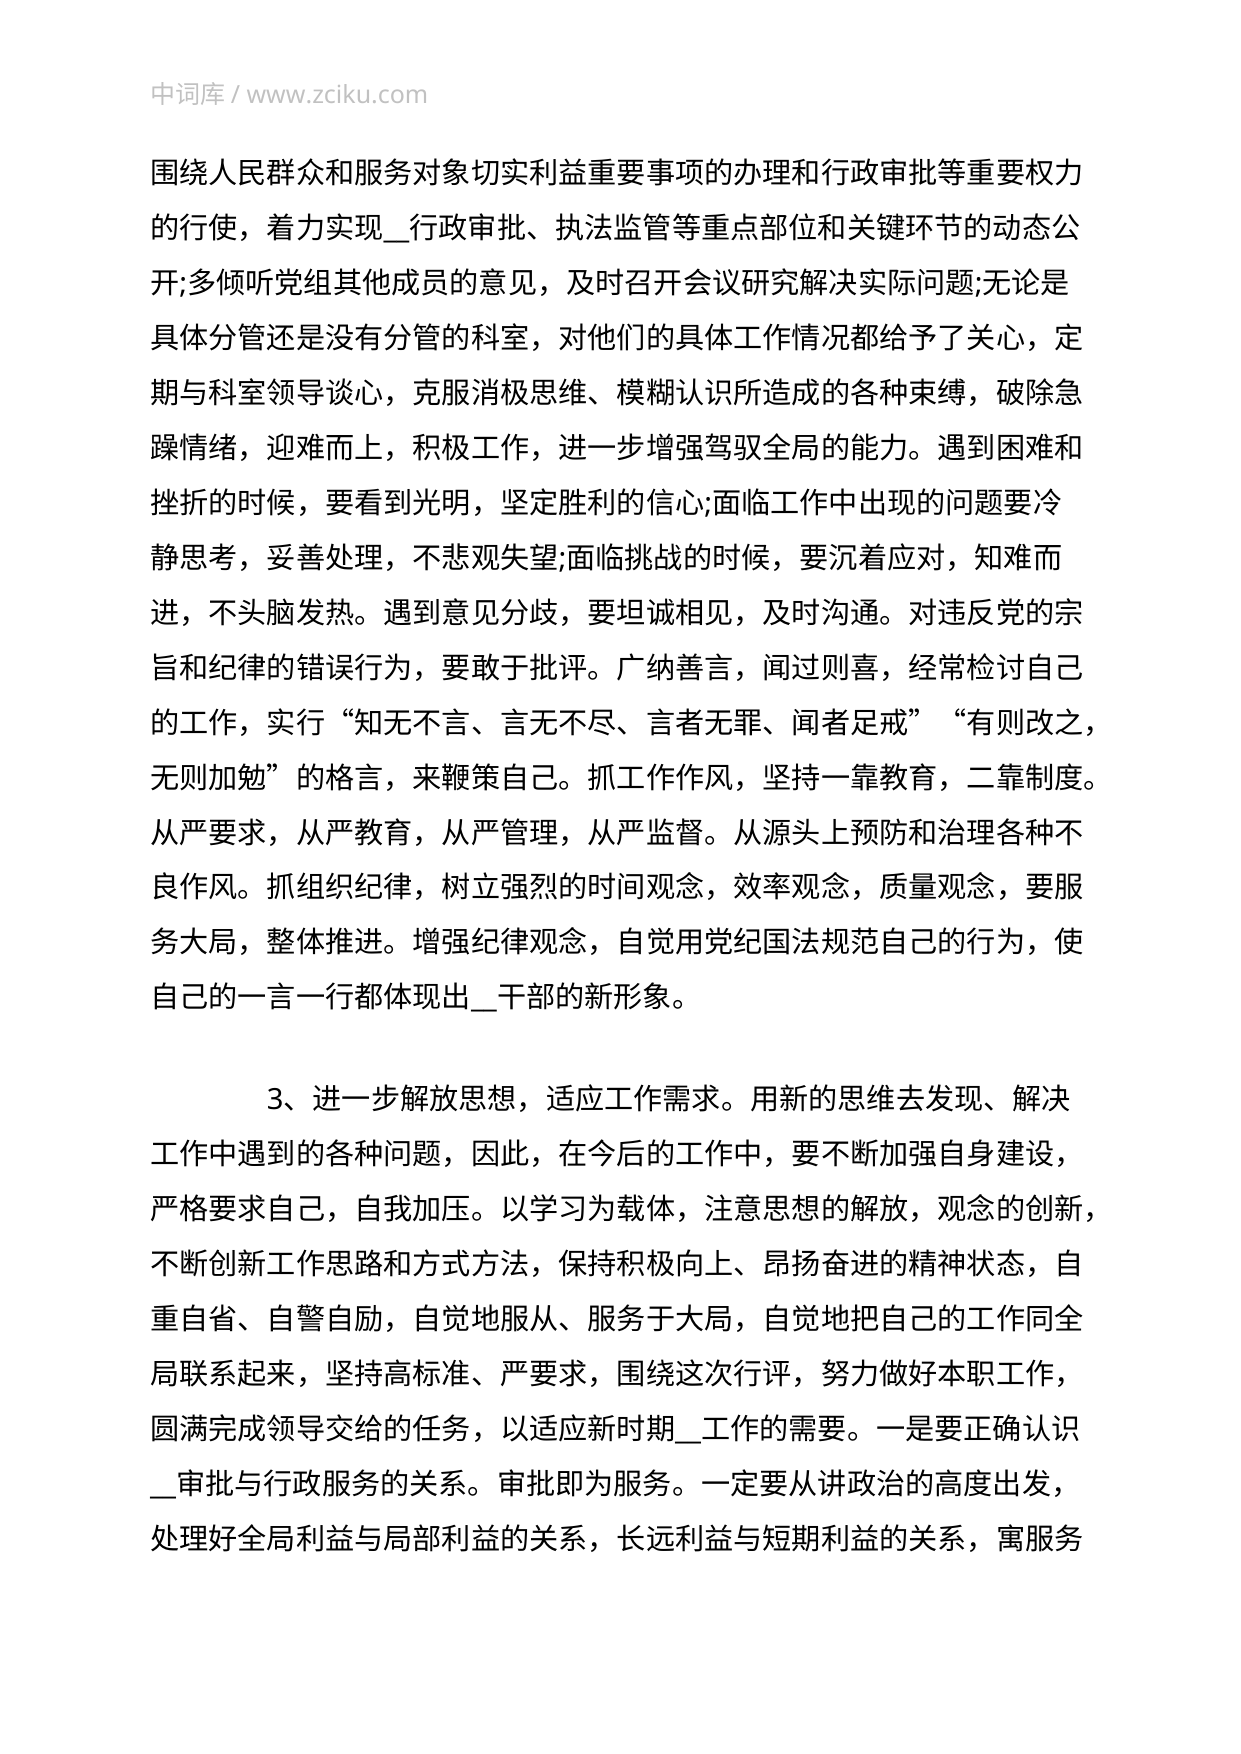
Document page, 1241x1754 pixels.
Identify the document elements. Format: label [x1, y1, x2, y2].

text [150, 150, 1090, 1016]
text [150, 1076, 1090, 1558]
